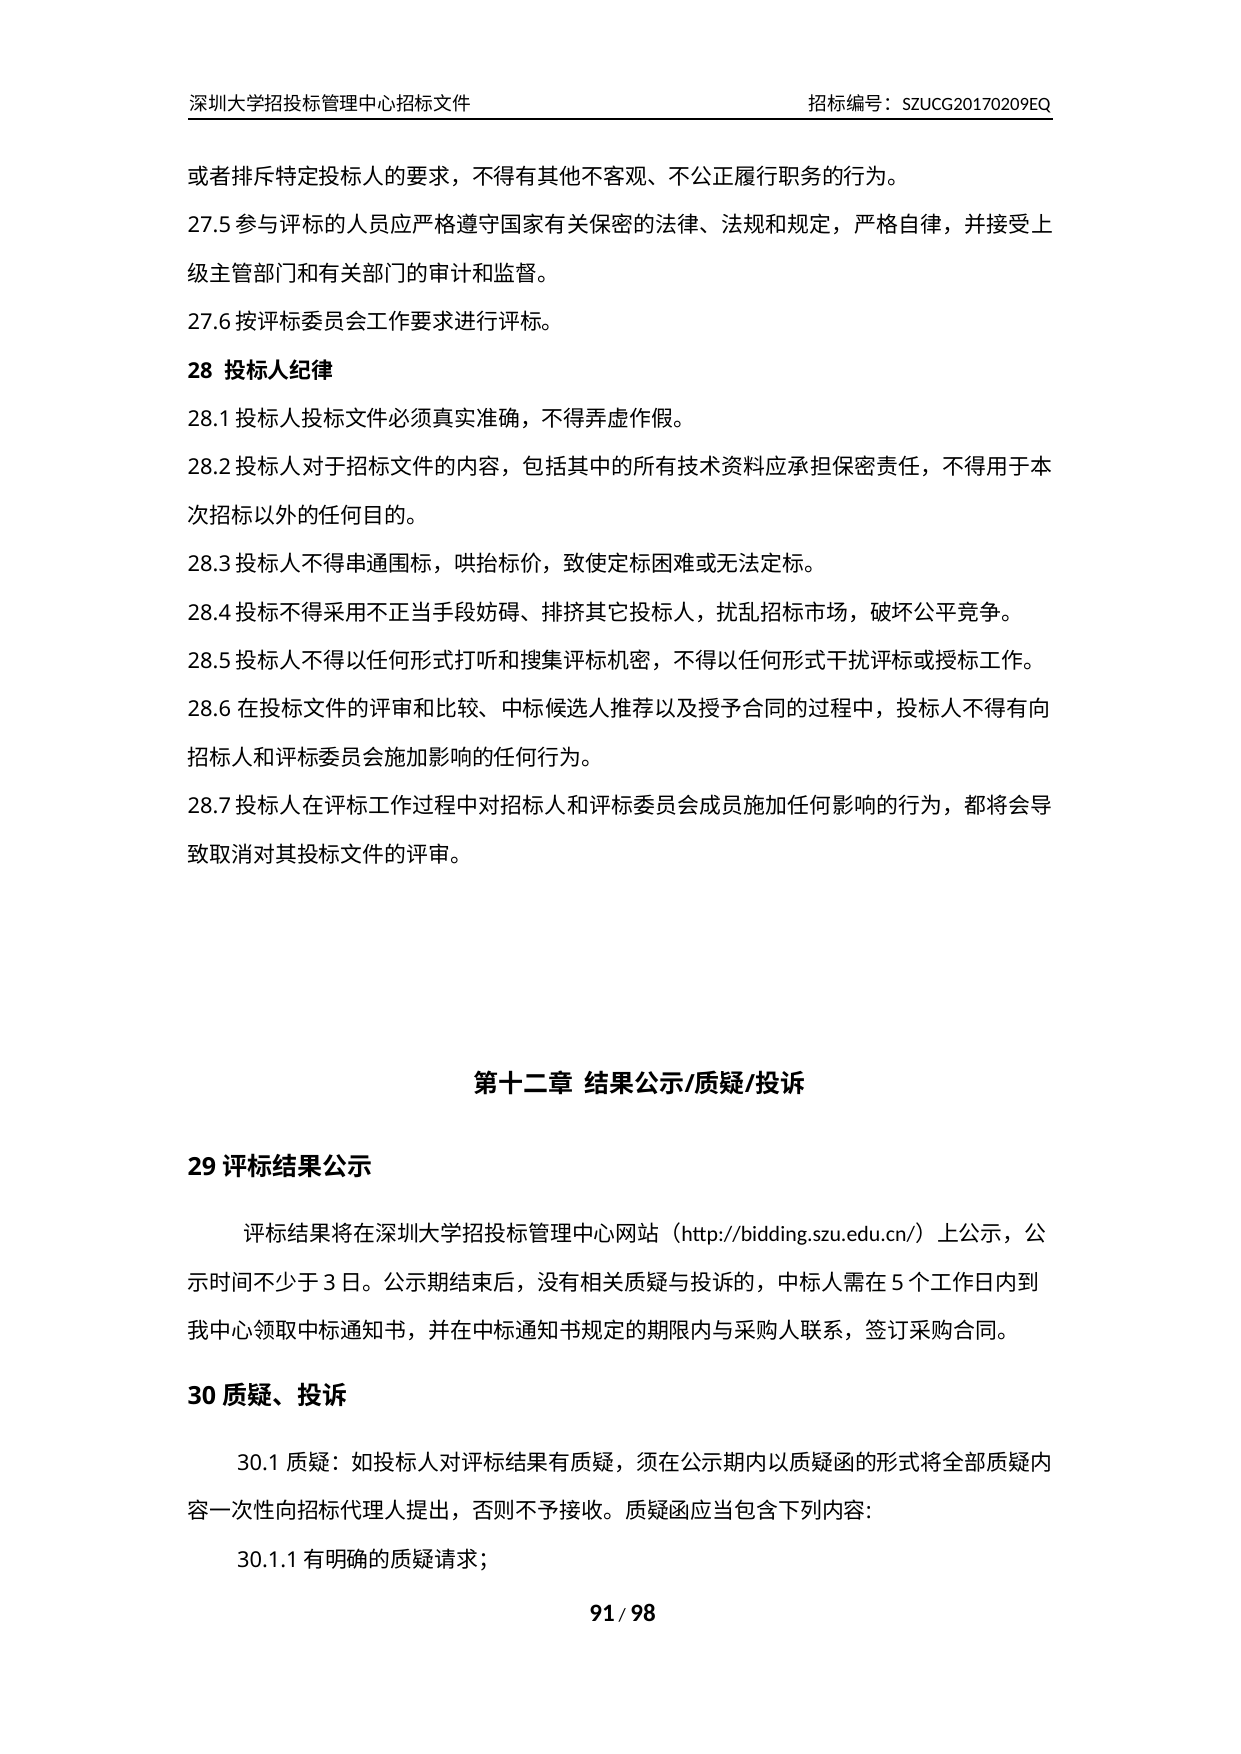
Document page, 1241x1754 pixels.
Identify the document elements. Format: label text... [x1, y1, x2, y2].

text 30 质疑、投诉 [187, 1361, 1053, 1426]
text 28.3投标人不得串通围标，哄抬标价，致使定标困难或无法定标。 [187, 546, 1053, 578]
text 28.5投标人不得以任何形式打听和搜集评标机密，不得以任何形式干扰评标或授标工作。 [187, 643, 1053, 675]
text 27.5参与评标的人员应严格遵守国家有关保密的法律、法规和规定，严格自律，并接受上级主管部门和有关部门的审计和监督。 [187, 207, 1053, 288]
text 28.7投标人在评标工作过程中对招标人和评标委员会成员施加任何影响的行为，都将会导致取消对其投标文件的评审。 [187, 788, 1053, 869]
text 28 投标人纪律 [187, 352, 1053, 385]
text 28.2投标人对于招标文件的内容，包括其中的所有技术资料应承担保密责任，不得用于本次招标以外的任何目的。 [187, 449, 1053, 530]
text 28.1投标人投标文件必须真实准确，不得弄虚作假。 [187, 401, 1053, 433]
text 29 评标结果公示 [187, 1132, 1053, 1197]
text 28.6 在投标文件的评审和比较、中标候选人推荐以及授予合同的过程中，投标人不得有向招标人和评标委员会施加影响的任何行为。 [187, 691, 1053, 772]
text 30.1.1有明确的质疑请求； [187, 1541, 1053, 1574]
text 30.1 质疑：如投标人对评标结果有质疑，须在公示期内以质疑函的形式将全部质疑内容一次性向招标代理人提出，否则不予接收。质疑函应当包含下列内容: [187, 1444, 1053, 1526]
text 27.6按评标委员会工作要求进行评标。 [187, 304, 1053, 336]
text 28.4投标不得采用不正当手段妨碍、排挤其它投标人，扰乱招标市场，破坏公平竞争。 [187, 594, 1053, 627]
text 评标结果将在深圳大学招投标管理中心网站（http://bidding.szu.edu.cn/）上公示，公示时间不少于3日。公示期结束后，没有相关质疑与投诉的，中标人需在5个工作日内到我中心领取中标通知书，并在中标通知书规定的期限内与采购人联系，签订采购合同。 [187, 1215, 1053, 1345]
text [187, 158, 1053, 191]
text 第十二章 结果公示/质疑/投诉 [225, 1049, 1053, 1114]
